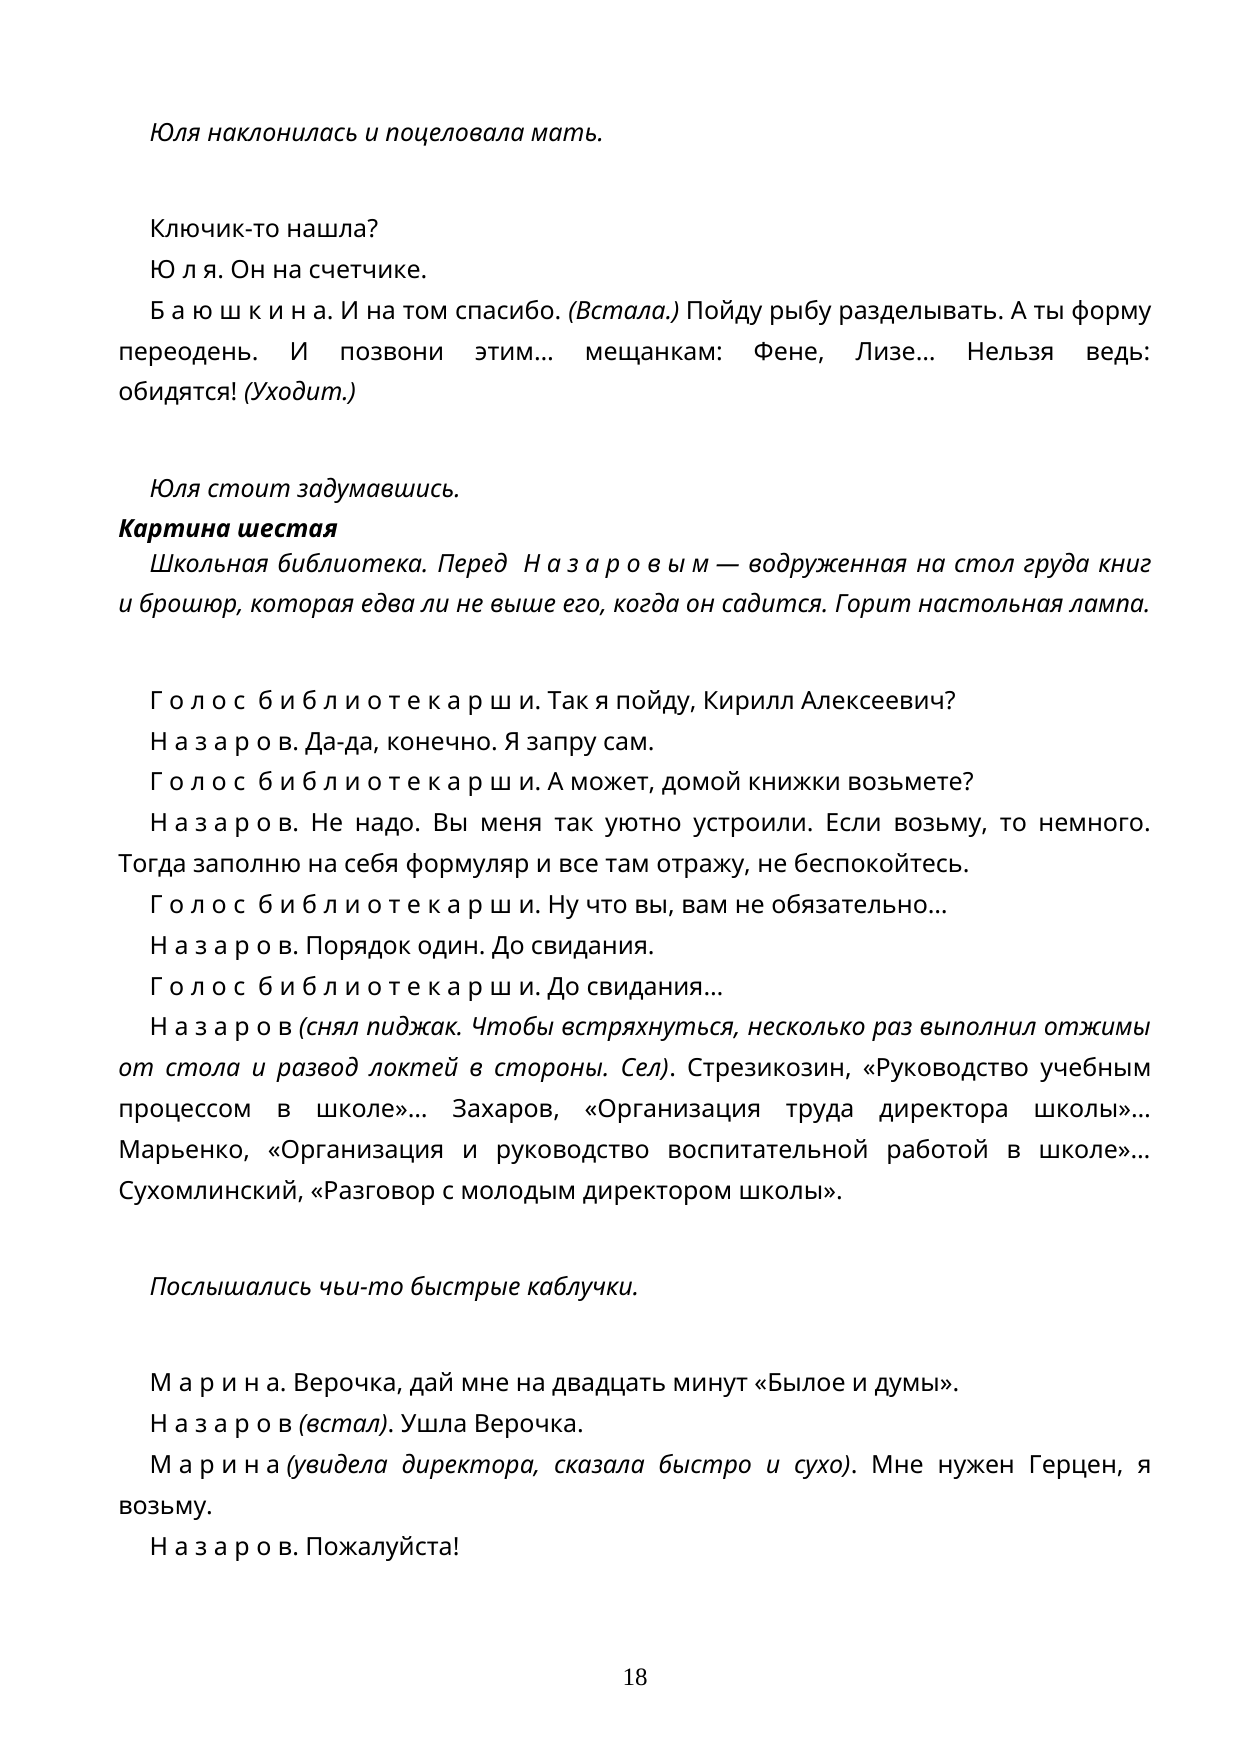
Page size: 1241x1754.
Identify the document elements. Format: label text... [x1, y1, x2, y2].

text Г о л о с б и б л и о т е к а р ш и. Ну что вы, вам не обязательно… [118, 886, 1152, 921]
text Н а з а р о в. Да-да, конечно. Я запру сам. [118, 723, 1152, 757]
text Г о л о с б и б л и о т е к а р ш и. До свидания… [118, 968, 1152, 1002]
text Б а ю ш к и н а. И на том спасибо. (Встала.) Пойду рыбу разделывать. А ты форму переодень. И позвони этим… мещанкам: Фене, Лизе… Нельзя ведь: обидятся! (Уходит.) [118, 292, 1152, 408]
text Н а з а р о в. Не надо. Вы меня так уютно устроили. Если возьму, то немного. Тогда заполню на себя формуляр и все там отражу, не беспокойтесь. [118, 805, 1152, 880]
subtitle Картина шестая [118, 511, 1152, 545]
text Школьная библиотека. Перед Н а з а р о в ы м — водруженная на стол груда книг и брошюр, которая едва ли не выше его, когда он садится. Горит настольная лампа. [118, 545, 1152, 620]
text Н а з а р о в. Пожалуйста! [118, 1528, 1152, 1562]
text Юля наклонилась и поцеловала мать. [118, 114, 1152, 148]
text Юля стоит задумавшись. [118, 470, 1152, 504]
text Ключик-то нашла? [118, 211, 1152, 245]
text Г о л о с б и б л и о т е к а р ш и. А может, домой книжки возьмете? [118, 764, 1152, 798]
text М а р и н а. Верочка, дай мне на двадцать минут «Былое и думы». [118, 1365, 1152, 1399]
text Н а з а р о в (встал). Ушла Верочка. [118, 1406, 1152, 1440]
text Ю л я. Он на счетчике. [118, 252, 1152, 286]
text Г о л о с б и б л и о т е к а р ш и. Так я пойду, Кирилл Алексеевич? [118, 682, 1152, 716]
text Н а з а р о в. Порядок один. До свидания. [118, 927, 1152, 961]
text М а р и н а (увидела директора, сказала быстро и сухо). Мне нужен Герцен, я возьму. [118, 1446, 1152, 1521]
text Н а з а р о в (снял пиджак. Чтобы встряхнуться, несколько раз выполнил отжимы от стола и развод локтей в стороны. Сел). Стрезикозин, «Руководство учебным процессом в школе»… Захаров, «Организация труда директора школы»… Марьенко, «Организация и руководство воспитательной работой в школе»… Сухомлинский, «Разговор с молодым директором школы». [118, 1009, 1152, 1206]
text Послышались чьи-то быстрые каблучки. [118, 1268, 1152, 1303]
